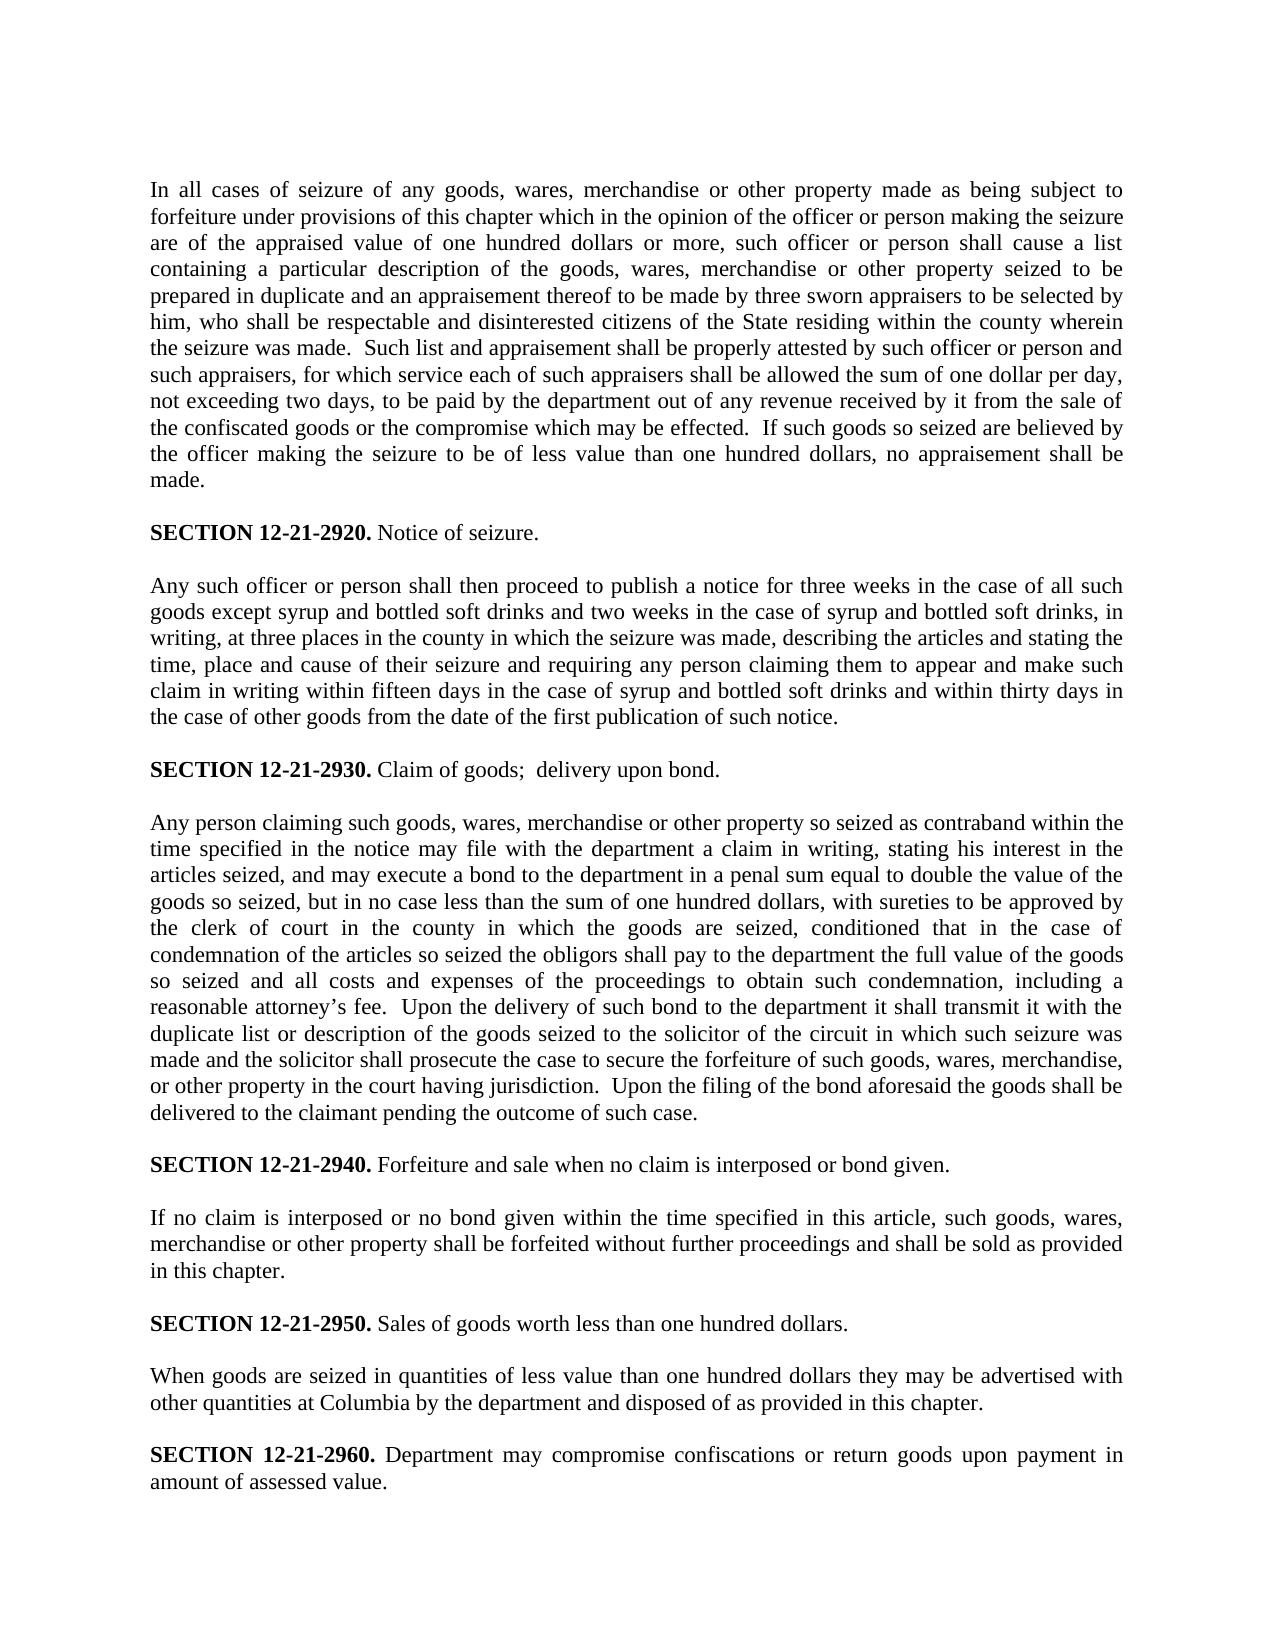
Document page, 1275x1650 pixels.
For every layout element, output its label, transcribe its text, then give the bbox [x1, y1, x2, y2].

text When goods are seized in quantities of less value than one hundred dollars they may be advertised with other quantities at Columbia by the department and disposed of as provided in this chapter. [150, 1362, 1125, 1415]
text Any such officer or person shall then proceed to publish a notice for three weeks in the case of all such goods except syrup and bottled soft drinks and two weeks in the case of syrup and bottled soft drinks, in writing, at three places in the county in which the seizure was made, describing the articles and stating the time, place and cause of their seizure and requiring any person claiming them to appear and make such claim in writing within fifteen days in the case of syrup and bottled soft drinks and within thirty days in the case of other goods from the date of the first publication of such notice. [150, 572, 1125, 730]
text In all cases of seizure of any goods, wares, merchandise or other property made as being subject to forfeiture under provisions of this chapter which in the opinion of the officer or person making the seizure are of the appraised value of one hundred dollars or more, such officer or person shall cause a list containing a particular description of the goods, wares, merchandise or other property seized to be prepared in duplicate and an appraisement thereof to be made by three sworn appraisers to be selected by him, who shall be respectable and disinterested citizens of the State residing within the county wherein the seizure was made. Such list and appraisement shall be properly attested by such officer or person and such appraisers, for which service each of such appraisers shall be allowed the sum of one dollar per day, not exceeding two days, to be paid by the department out of any revenue received by it from the sale of the confiscated goods or the compromise which may be effected. If such goods so seized are believed by the officer making the seizure to be of less value than one hundred dollars, no appraisement shall be made. [150, 176, 1125, 493]
text SECTION 12-21-2950. Sales of goods worth less than one hundred dollars. [150, 1309, 1125, 1336]
text SECTION 12-21-2930. Claim of goods; delivery upon bond. [150, 756, 1125, 782]
text SECTION 12-21-2940. Forfeiture and sale when no claim is interposed or bond given. [150, 1151, 1125, 1178]
text Any person claiming such goods, wares, merchandise or other property so seized as contraband within the time specified in the notice may file with the department a claim in writing, stating his interest in the articles seized, and may execute a bond to the department in a penal sum equal to double the value of the goods so seized, but in no case less than the sum of one hundred dollars, with sureties to be approved by the clerk of court in the county in which the goods are seized, conditioned that in the case of condemnation of the articles so seized the obligors shall pay to the department the full value of the goods so seized and all costs and expenses of the proceedings to obtain such condemnation, including a reasonable attorney’s fee. Upon the delivery of such bond to the department it shall transmit it with the duplicate list or description of the goods seized to the solicitor of the circuit in which such seizure was made and the solicitor shall prosecute the case to secure the forfeiture of such goods, wares, merchandise, or other property in the court having jurisdiction. Upon the filing of the bond aforesaid the goods shall be delivered to the claimant pending the outcome of such case. [150, 809, 1125, 1125]
text If no claim is interposed or no bond given within the time specified in this article, such goods, wares, merchandise or other property shall be forfeited without further proceedings and shall be sold as provided in this chapter. [150, 1204, 1125, 1283]
text SECTION 12-21-2920. Notice of seizure. [150, 519, 1125, 545]
text SECTION 12-21-2960. Department may compromise confiscations or return goods upon payment in amount of assessed value. [150, 1441, 1125, 1494]
